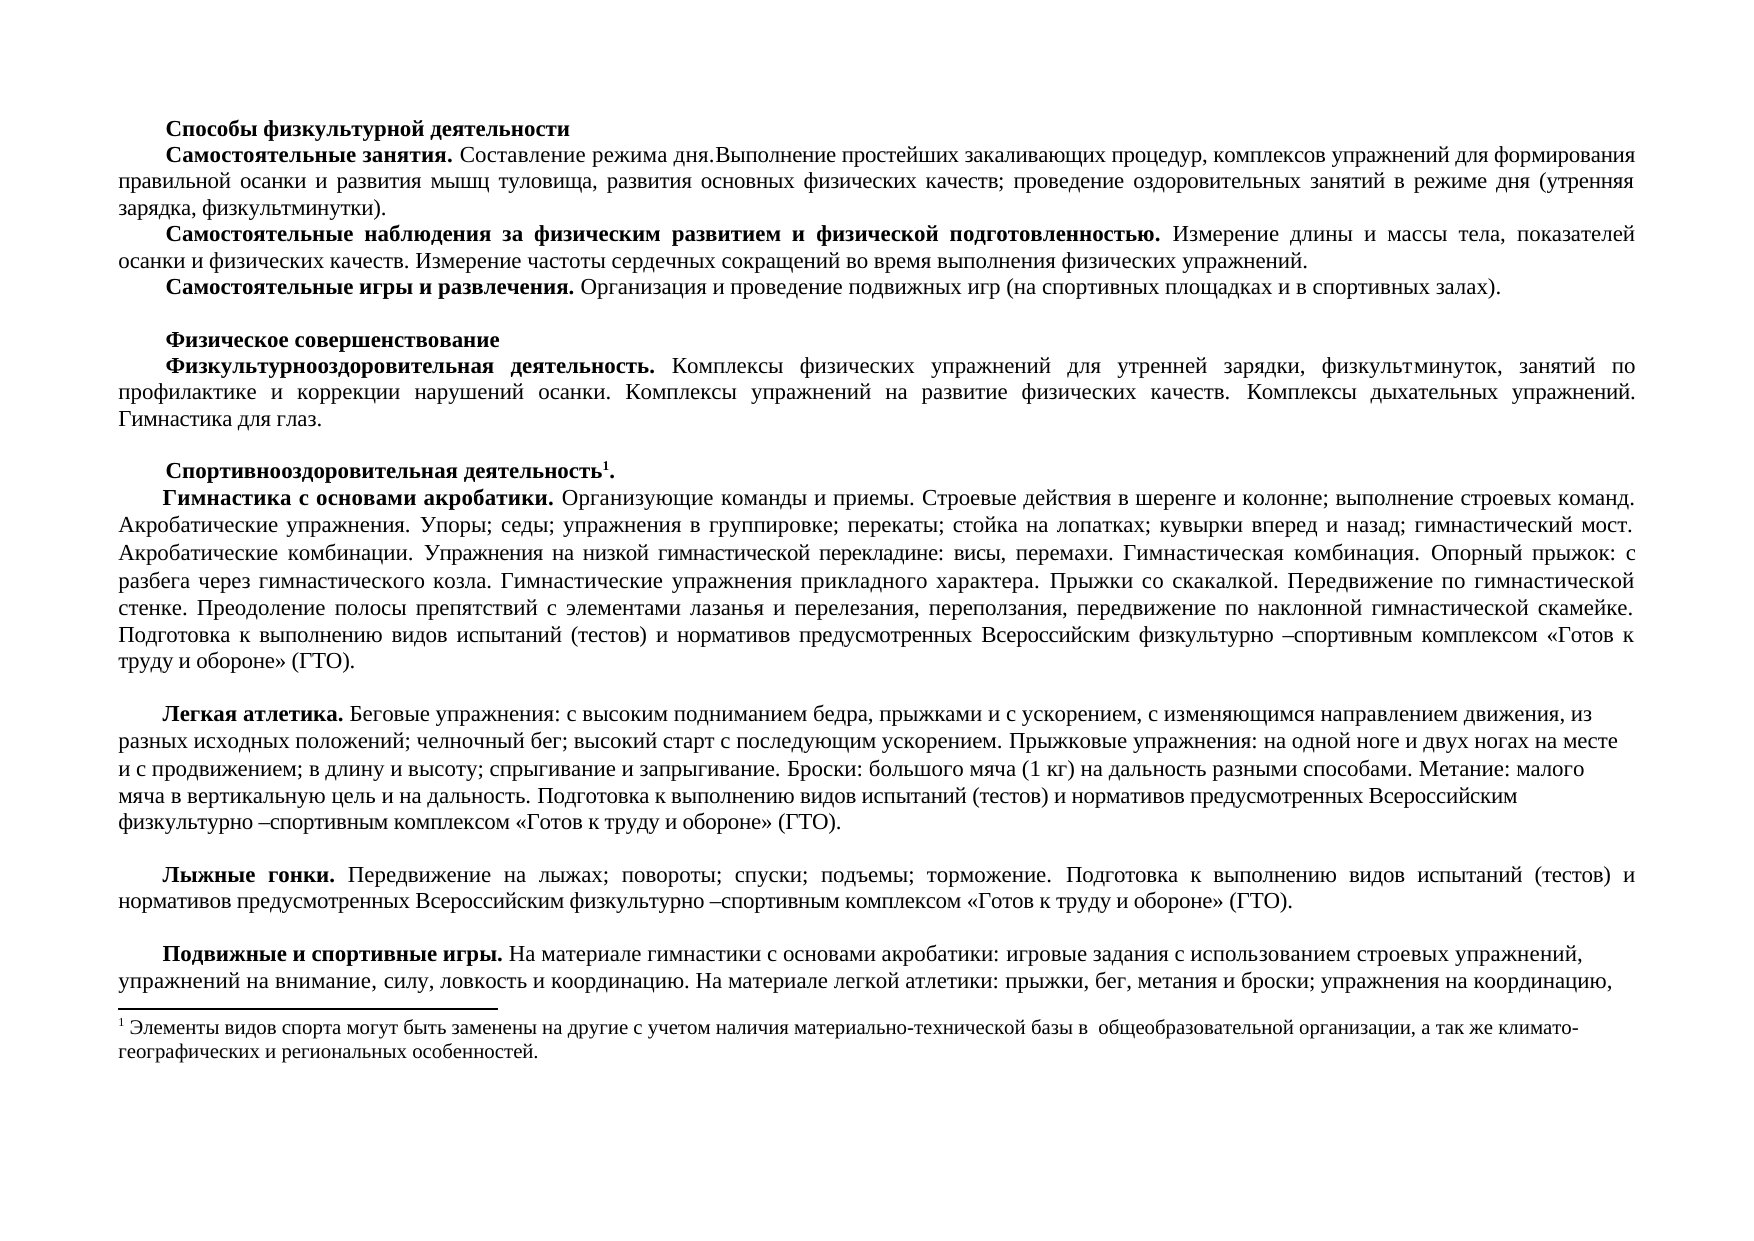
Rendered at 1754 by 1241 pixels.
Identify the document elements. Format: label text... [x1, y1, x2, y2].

text Способы физкультурной деятельности [118, 115, 1636, 141]
text Самостоятельные игры и развлечения. Организация и проведение подвижных игр (на спортивных площадках и в спортивных залах). [118, 273, 1636, 299]
text Гимнастика с основами акробатики. Организующие команды и приемы. Строевые действия в шеренге и колонне; выполнение строевых команд. Акробатические упражнения. Упоры; седы; упражнения в группировке; перекаты; стойка на лопатках; кувырки вперед и назад; гимнастический мост. Акробатические комбинации. Упражнения на низкой гимнастической перекладине: висы, перемахи. Гимнастическая комбинация. Опорный прыжок: с разбега через гимнастического козла. Гимнастические упражнения прикладного характера. Прыжки со скакалкой. Передвижение по гимнастической стенке. Преодоление полосы препятствий с элементами лазанья и перелезания, переползания, передвижение по наклонной гимнастической скамейке. Подготовка к выполнению видов испытаний (тестов) и нормативов предусмотренных Всероссийским физкультурно –спортивным комплексом «Готов к труду и обороне» (ГТО). [118, 484, 1636, 673]
text Физическое совершенствование [118, 326, 1636, 352]
text Спортивнооздоровительная деятельность. [118, 457, 1636, 484]
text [118, 940, 1636, 994]
text Физкультурнооздоровительная деятельность. Комплексы физических упражнений для утренней зарядки, физкультминуток, занятий по профилактике и коррекции нарушений осанки. Комплексы упражнений на развитие физических качеств. Комплексы дыхательных упражнений. Гимнастика для глаз. [118, 352, 1636, 431]
text Лыжные гонки. Передвижение на лыжах; повороты; спуски; подъемы; торможение. Подготовка к выполнению видов испытаний (тестов) и нормативов предусмотренных Всероссийским физкультурно –спортивным комплексом «Готов к труду и обороне» (ГТО). [118, 861, 1636, 914]
text Самостоятельные занятия. Составление режима дня.Выполнение простейших закаливающих процедур, комплексов упражнений для формирования правильной осанки и развития мышц туловища, развития основных физических качеств; проведение оздоровительных занятий в режиме дня (утренняя зарядка, физкультминутки). [118, 141, 1636, 220]
text Легкая атлетика. Беговые упражнения: с высоким подниманием бедра, прыжками и с ускорением, с изменяющимся направлением движения, из разных исходных положений; челночный бег; высокий старт с последующим ускорением. Прыжковые упражнения: на одной ноге и двух ногах на месте и с продвижением; в длину и высоту; спрыгивание и запрыгивание. Броски: большого мяча (1 кг) на дальность разными способами. Метание: малого мяча в вертикальную цель и на дальность. Подготовка к выполнению видов испытаний (тестов) и нормативов предусмотренных Всероссийским физкультурно –спортивным комплексом «Готов к труду и обороне» (ГТО). [118, 700, 1636, 835]
text Самостоятельные наблюдения за физическим развитием и физической подготовленностью. Измерение длины и массы тела, показателей осанки и физических качеств. Измерение частоты сердечных сокращений во время выполнения физических упражнений. [118, 220, 1636, 273]
